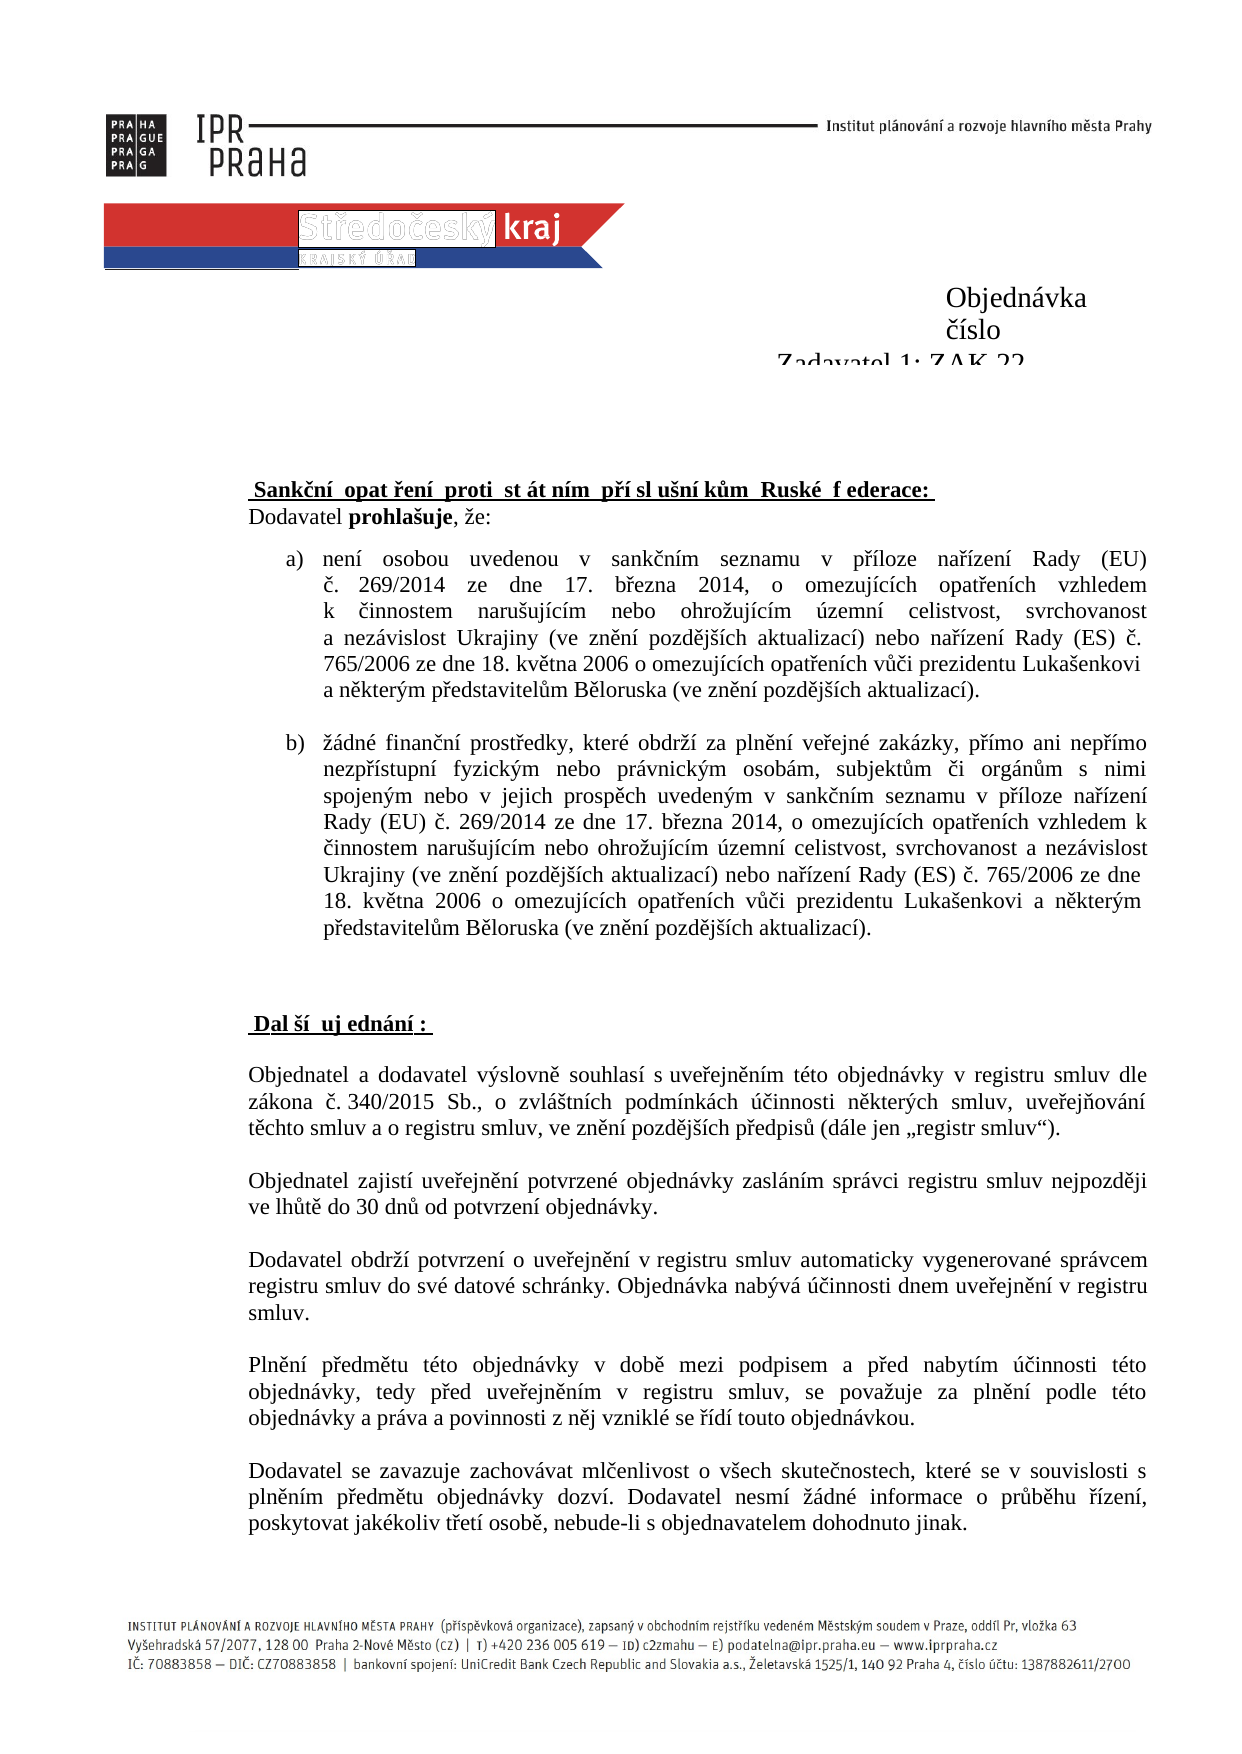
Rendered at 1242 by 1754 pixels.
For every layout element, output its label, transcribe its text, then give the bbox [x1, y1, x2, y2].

text Objednatel a dodavatel výslovně souhlasí s uveřejněním této objednávky v registru smluv dle zákona č. 340/2015 Sb., o zvláštních podmínkách účinnosti některých smluv, uveřejňování těchto smluv a o registru smluv, ve znění pozdějších předpisů (dále jen „registr smluv“). [248, 1062, 1147, 1141]
picture [299, 250, 415, 266]
picture [68, 1590, 1136, 1732]
text Sankční opat ření proti st át ním pří sl ušní kům Ruské f ederace: [248, 476, 1167, 502]
text Dodavatel se zavazuje zachovávat mlčenlivost o všech skutečnostech, které se v souvislosti s plněním předmětu objednávky dozví. Dodavatel nesmí žádné informace o průběhu řízení, poskytovat jakékoliv třetí osobě, nebude-li s objednavatelem dohodnuto jinak. [248, 1457, 1147, 1536]
text Plnění předmětu této objednávky v době mezi podpisem a před nabytím účinnosti této objednávky, tedy před uveřejněním v registru smluv, se považuje za plnění podle této objednávky a práva a povinnosti z něj vzniklé se řídí touto objednávkou. [248, 1351, 1147, 1431]
picture [106, 114, 1152, 177]
text Objednatel zajistí uveřejnění potvrzené objednávky zasláním správci registru smluv nejpozději ve lhůtě do 30 dnů od potvrzení objednávky. [248, 1167, 1147, 1220]
picture [299, 211, 495, 247]
text a) není osobou uvedenou v sankčním seznamu v příloze nařízení Rady (EU) č. 269/2014 ze dne 17. března 2014, o omezujících opatřeních vzhledem k činnostem narušujícím nebo ohrožujícím územní celistvost, svrchovanost a nezávislost Ukrajiny (ve znění pozdějších aktualizací) nebo nařízení Rady (ES) č. [286, 545, 1147, 650]
text Dal ší uj ednání : [248, 1009, 1167, 1035]
text 765/2006 ze dne 18. května 2006 o omezujících opatřeních vůči prezidentu Lukašenkovi a některým představitelům Běloruska (ve znění pozdějších aktualizací). [323, 650, 1147, 703]
text b) žádné finanční prostředky, které obdrží za plnění veřejné zakázky, přímo ani nepřímo nezpřístupní fyzickým nebo právnickým osobám, subjektům či orgánům s nimi spojeným nebo v jejich prospěch uvedeným v sankčním seznamu v příloze nařízení Rady (EU) č. 269/2014 ze dne 17. března 2014, o omezujících opatřeních vzhledem k činnostem narušujícím nebo ohrožujícím územní celistvost, svrchovanost a nezávislost Ukrajiny (ve znění pozdějších aktualizací) nebo nařízení Rady (ES) č. 765/2006 ze dne [286, 729, 1147, 887]
text Dodavatel obdrží potvrzení o uveřejnění v registru smluv automaticky vygenerované správcem registru smluv do své datové schránky. Objednávka nabývá účinnosti dnem uveřejnění v registru smluv. [248, 1246, 1148, 1325]
text 18. května 2006 o omezujících opatřeních vůči prezidentu Lukašenkovi a některým představitelům Běloruska (ve znění pozdějších aktualizací). [323, 887, 1147, 940]
text Dodavatel prohlašuje, že: [248, 503, 1167, 529]
